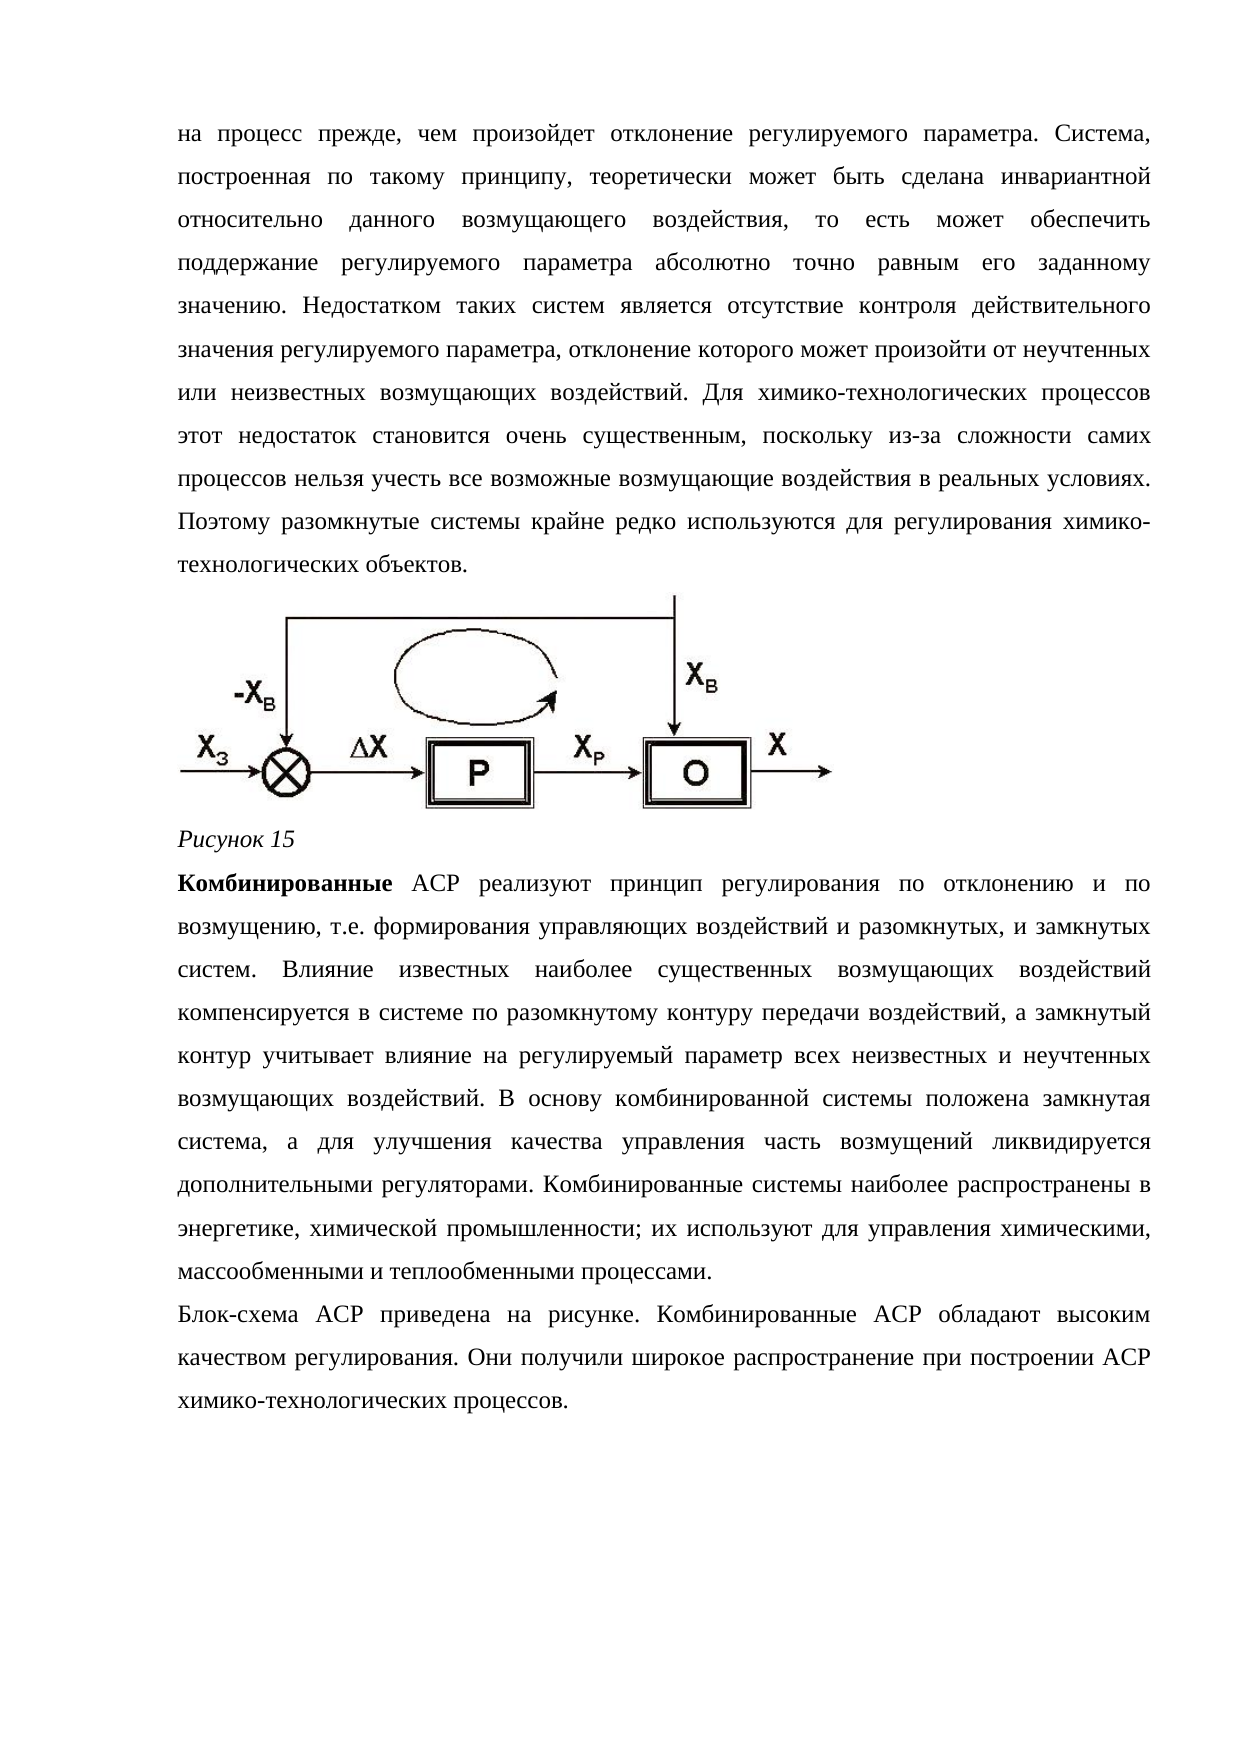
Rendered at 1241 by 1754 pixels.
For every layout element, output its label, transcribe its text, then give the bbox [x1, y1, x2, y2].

text Комбинированные АСР реализуют принцип регулирования по отклонению и по возмущению, т.е. формирования управляющих воздействий и разомкнутых, и замкнутых систем. Влияние известных наиболее существенных возмущающих воздействий компенсируется в системе по разомкнутому контуру передачи воздействий, а замкнутый контур учитывает влияние на регулируемый параметр всех неизвестных и неучтенных возмущающих воздействий. В основу комбинированной системы положена замкнутая система, а для улучшения качества управления часть возмущений ликвидируется дополнительными регуляторами. Комбинированные системы наиболее распространены в энергетике, химической промышленности; их используют для управления химическими, массообменными и теплообменными процессами. [177, 868, 1152, 1284]
text Блок-схема АСР приведена на рисунке. Комбинированные АСР обладают высоким качеством регулирования. Они получили широкое распространение при построении АСР химико-технологических процессов. [177, 1299, 1152, 1414]
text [177, 118, 1152, 578]
picture [177, 592, 834, 812]
text Рисунок 15 [177, 824, 1152, 853]
